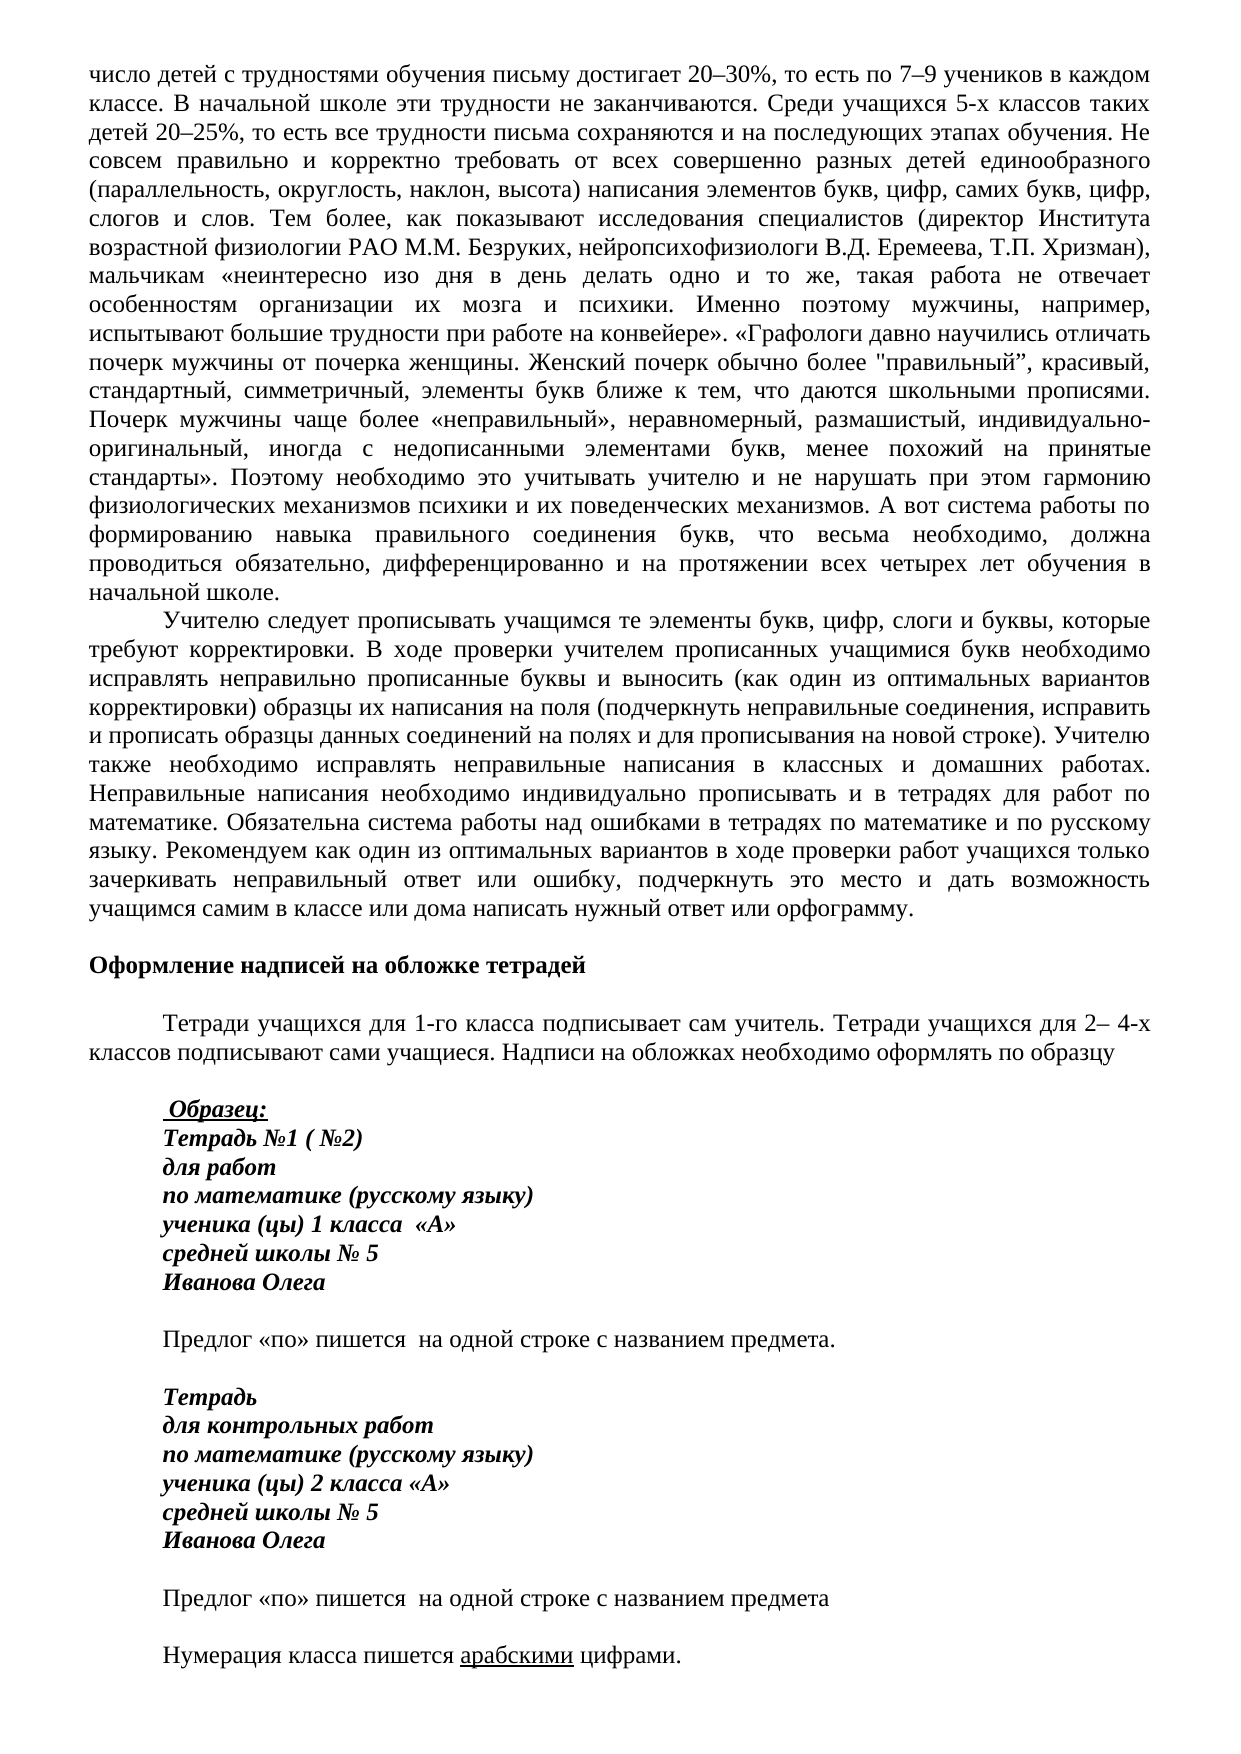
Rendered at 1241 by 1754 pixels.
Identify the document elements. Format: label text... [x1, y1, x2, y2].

text Учителю следует прописывать учащимся те элементы букв, цифр, слоги и буквы, которые требуют корректировки. В ходе проверки учителем прописанных учащимися букв необходимо исправлять неправильно прописанные буквы и выносить (как один из оптимальных вариантов корректировки) образцы их написания на поля (подчеркнуть неправильные соединения, исправить и прописать образцы данных соединений на полях и для прописывания на новой строке). Учителю также необходимо исправлять неправильные написания в классных и домашних работах. Неправильные написания необходимо индивидуально прописывать и в тетрадях для работ по математике. Обязательна система работы над ошибками в тетрадях по математике и по русскому языку. Рекомендуем как один из оптимальных вариантов в ходе проверки работ учащихся только зачеркивать неправильный ответ или ошибку, подчеркнуть это место и дать возможность учащимся самим в классе или дома написать нужный ответ или орфограмму. [89, 605, 1152, 922]
text ученика (цы) 1 класса «А» [89, 1209, 1152, 1238]
text Иванова Олега [89, 1267, 1152, 1295]
text Предлог «по» пишется на одной строке с названием предмета. [89, 1324, 1152, 1353]
text средней школы № 5 [89, 1497, 1152, 1525]
text Оформление надписей на обложке тетрадей [89, 950, 1152, 979]
text Нумерация класса пишется арабскими цифрами. [89, 1640, 1152, 1669]
text по математике (русскому языку) [89, 1180, 1152, 1209]
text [89, 59, 1152, 605]
text по математике (русскому языку) [89, 1439, 1152, 1468]
text для контрольных работ [89, 1410, 1152, 1439]
text для работ [89, 1152, 1152, 1180]
text Предлог «по» пишется на одной строке с названием предмета [89, 1583, 1152, 1612]
text Образец: [89, 1094, 1152, 1123]
text ученика (цы) 2 класса «А» [89, 1468, 1152, 1497]
text Тетрадь №1 ( №2) [89, 1123, 1152, 1152]
text средней школы № 5 [89, 1238, 1152, 1267]
text Тетрадь [89, 1382, 1152, 1410]
text Иванова Олега [89, 1525, 1152, 1554]
text Тетради учащихся для 1-го класса подписывает сам учитель. Тетради учащихся для 2– 4-х классов подписывают сами учащиеся. Надписи на обложках необходимо оформлять по образцу [89, 1008, 1152, 1065]
